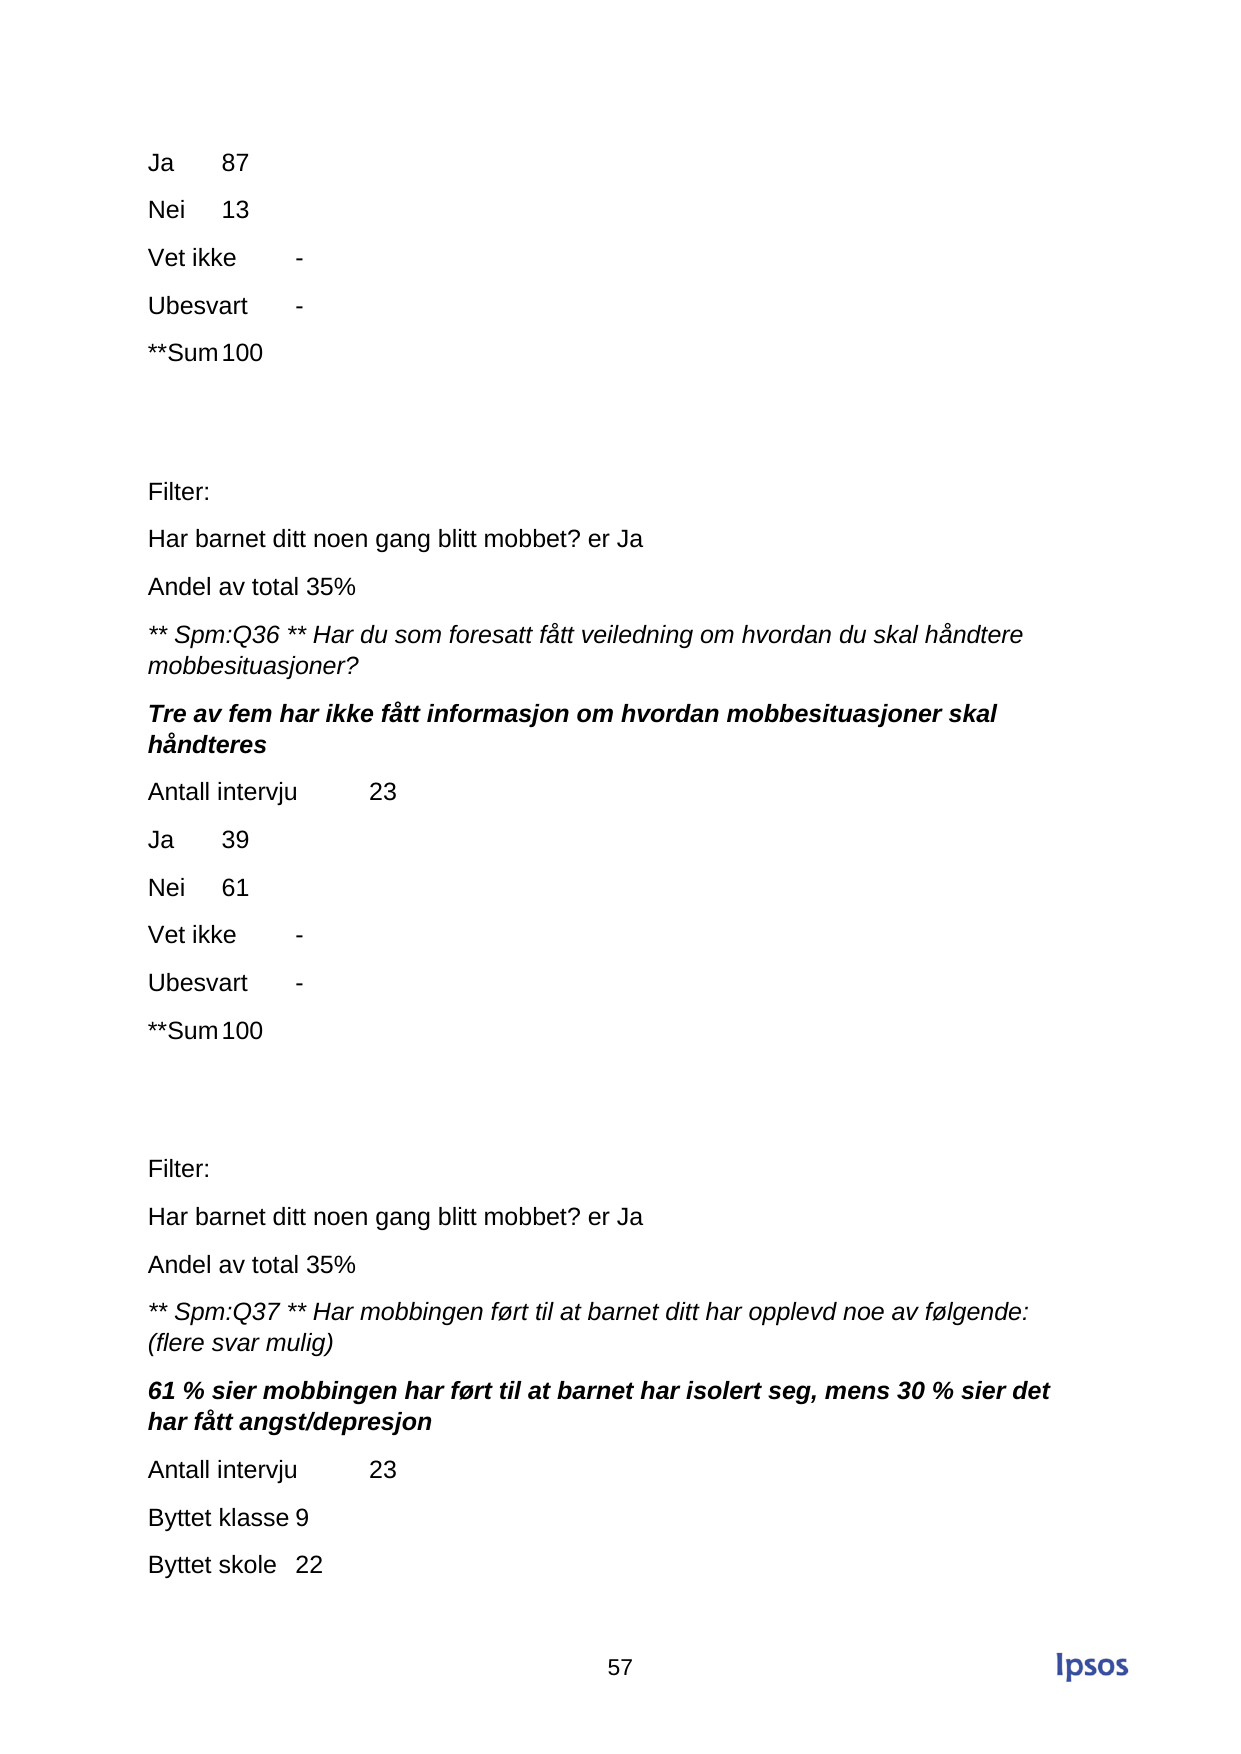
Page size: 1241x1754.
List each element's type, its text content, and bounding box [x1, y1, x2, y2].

text Nei 13 [148, 195, 1093, 224]
text Andel av total 35% [148, 1250, 1093, 1278]
text Antall intervju 23 [148, 1455, 1093, 1484]
text **Sum 100 [148, 1016, 1093, 1045]
text Har barnet ditt noen gang blitt mobbet? er Ja [148, 524, 1093, 553]
text Antall intervju 23 [148, 777, 1093, 806]
text ** Spm:Q37 ** Har mobbingen ført til at barnet ditt har opplevd noe av følgende: (flere svar mulig) [148, 1297, 1093, 1357]
text Filter: [148, 1154, 1093, 1183]
text Har barnet ditt noen gang blitt mobbet? er Ja [148, 1202, 1093, 1231]
text Nei 61 [148, 873, 1093, 902]
text Ja 87 [148, 148, 1093, 176]
text Ubesvart - [148, 968, 1093, 997]
text Byttet skole 22 [148, 1550, 1093, 1579]
text Filter: [148, 477, 1093, 506]
text Tre av fem har ikke fått informasjon om hvordan mobbesituasjoner skal håndteres [148, 699, 1093, 758]
text Byttet klasse 9 [148, 1503, 1093, 1531]
picture [1053, 1647, 1134, 1685]
text Ubesvart - [148, 291, 1093, 319]
text ** Spm:Q36 ** Har du som foresatt fått veiledning om hvordan du skal håndtere mobbesituasjoner? [148, 620, 1093, 680]
text Andel av total 35% [148, 572, 1093, 601]
text Vet ikke - [148, 921, 1093, 949]
text 61 % sier mobbingen har ført til at barnet har isolert seg, mens 30 % sier det har fått angst/depresjon [148, 1376, 1093, 1436]
text **Sum 100 [148, 338, 1093, 367]
text Ja 39 [148, 825, 1093, 854]
text Vet ikke - [148, 243, 1093, 272]
